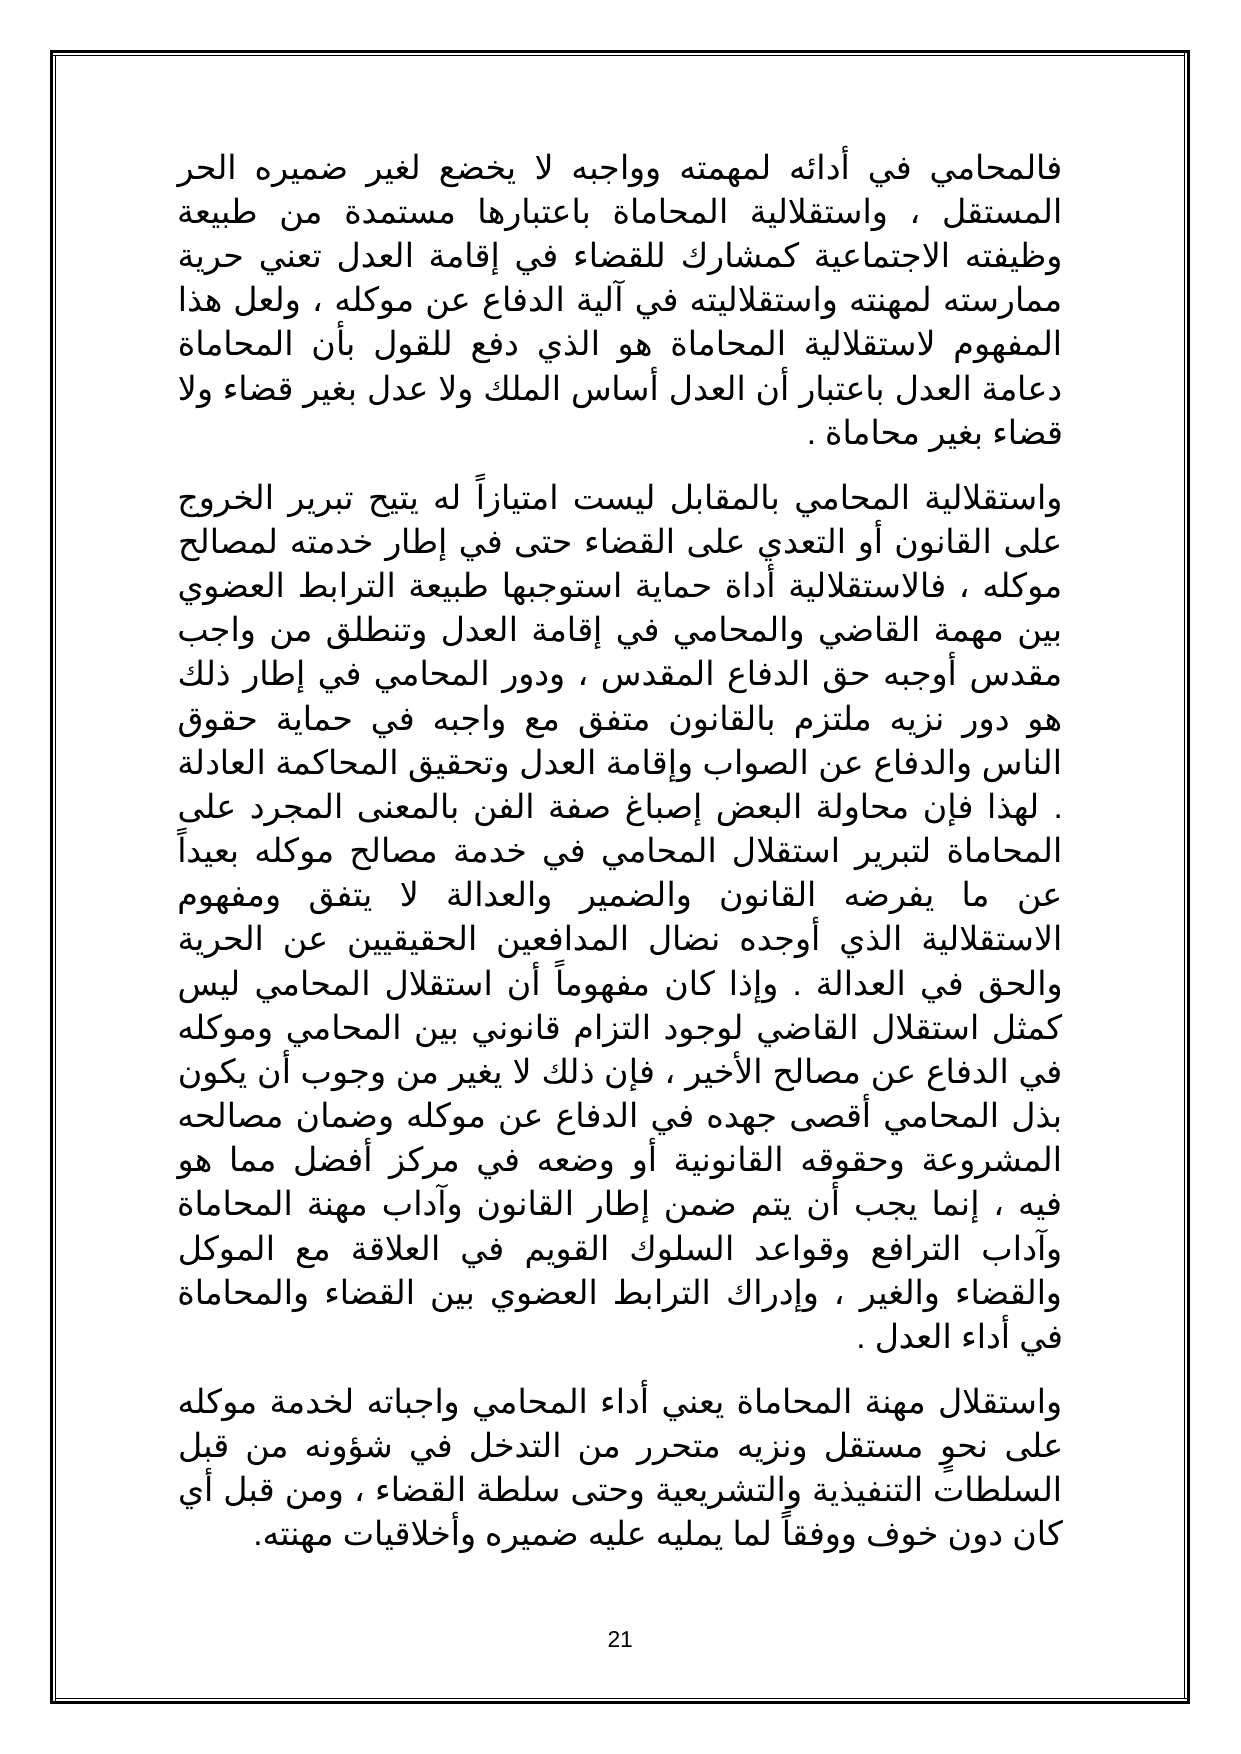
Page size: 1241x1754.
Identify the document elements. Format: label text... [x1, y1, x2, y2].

text واستقلالية المحامي بالمقابل ليست امتيازاً له يتيح تبرير الخروج على القانون أو التعدي على القضاء حتى في إطار خدمته لمصالح موكله ، فالاستقلالية أداة حماية استوجبها طبيعة الترابط العضوي بين مهمة القاضي والمحامي في إقامة العدل وتنطلق من واجب مقدس أوجبه حق الدفاع المقدس ، ودور المحامي في إطار ذلك هو دور نزيه ملتزم بالقانون متفق مع واجبه في حماية حقوق الناس والدفاع عن الصواب وإقامة العدل وتحقيق المحاكمة العادلة . لهذا فإن محاولة البعض إصباغ صفة الفن بالمعنى المجرد على المحاماة لتبرير استقلال المحامي في خدمة مصالح موكله بعيداً عن ما يفرضه القانون والضمير والعدالة لا يتفق ومفهوم الاستقلالية الذي أوجده نضال المدافعين الحقيقيين عن الحرية والحق في العدالة . وإذا كان مفهوماً أن استقلال المحامي ليس كمثل استقلال القاضي لوجود التزام قانوني بين المحامي وموكله في الدفاع عن مصالح الأخير ، فإن ذلك لا يغير من وجوب أن يكون بذل المحامي أقصى جهده في الدفاع عن موكله وضمان مصالحه المشروعة وحقوقه القانونية أو وضعه في مركز أفضل مما هو فيه ، إنما يجب أن يتم ضمن إطار القانون وآداب مهنة المحاماة وآداب الترافع وقواعد السلوك القويم في العلاقة مع الموكل والقضاء والغير ، وإدراك الترابط العضوي بين القضاء والمحاماة في أداء العدل . [177, 478, 1063, 1355]
text فالمحامي في أدائه لمهمته وواجبه لا يخضع لغير ضميره الحر المستقل ، واستقلالية المحاماة باعتبارها مستمدة من طبيعة وظيفته الاجتماعية كمشارك للقضاء في إقامة العدل تعني حرية ممارسته لمهنته واستقلاليته في آلية الدفاع عن موكله ، ولعل هذا المفهوم لاستقلالية المحاماة هو الذي دفع للقول بأن المحاماة دعامة العدل باعتبار أن العدل أساس الملك ولا عدل بغير قضاء ولا قضاء بغير محاماة . [177, 148, 1063, 451]
text واستقلال مهنة المحاماة يعني أداء المحامي واجباته لخدمة موكله على نحوٍ مستقل ونزيه متحرر من التدخل في شؤونه من قبل السلطات التنفيذية والتشريعية وحتى سلطة القضاء ، ومن قبل أي كان دون خوف ووفقاً لما يمليه عليه ضميره وأخلاقيات مهنته. [177, 1382, 1063, 1553]
